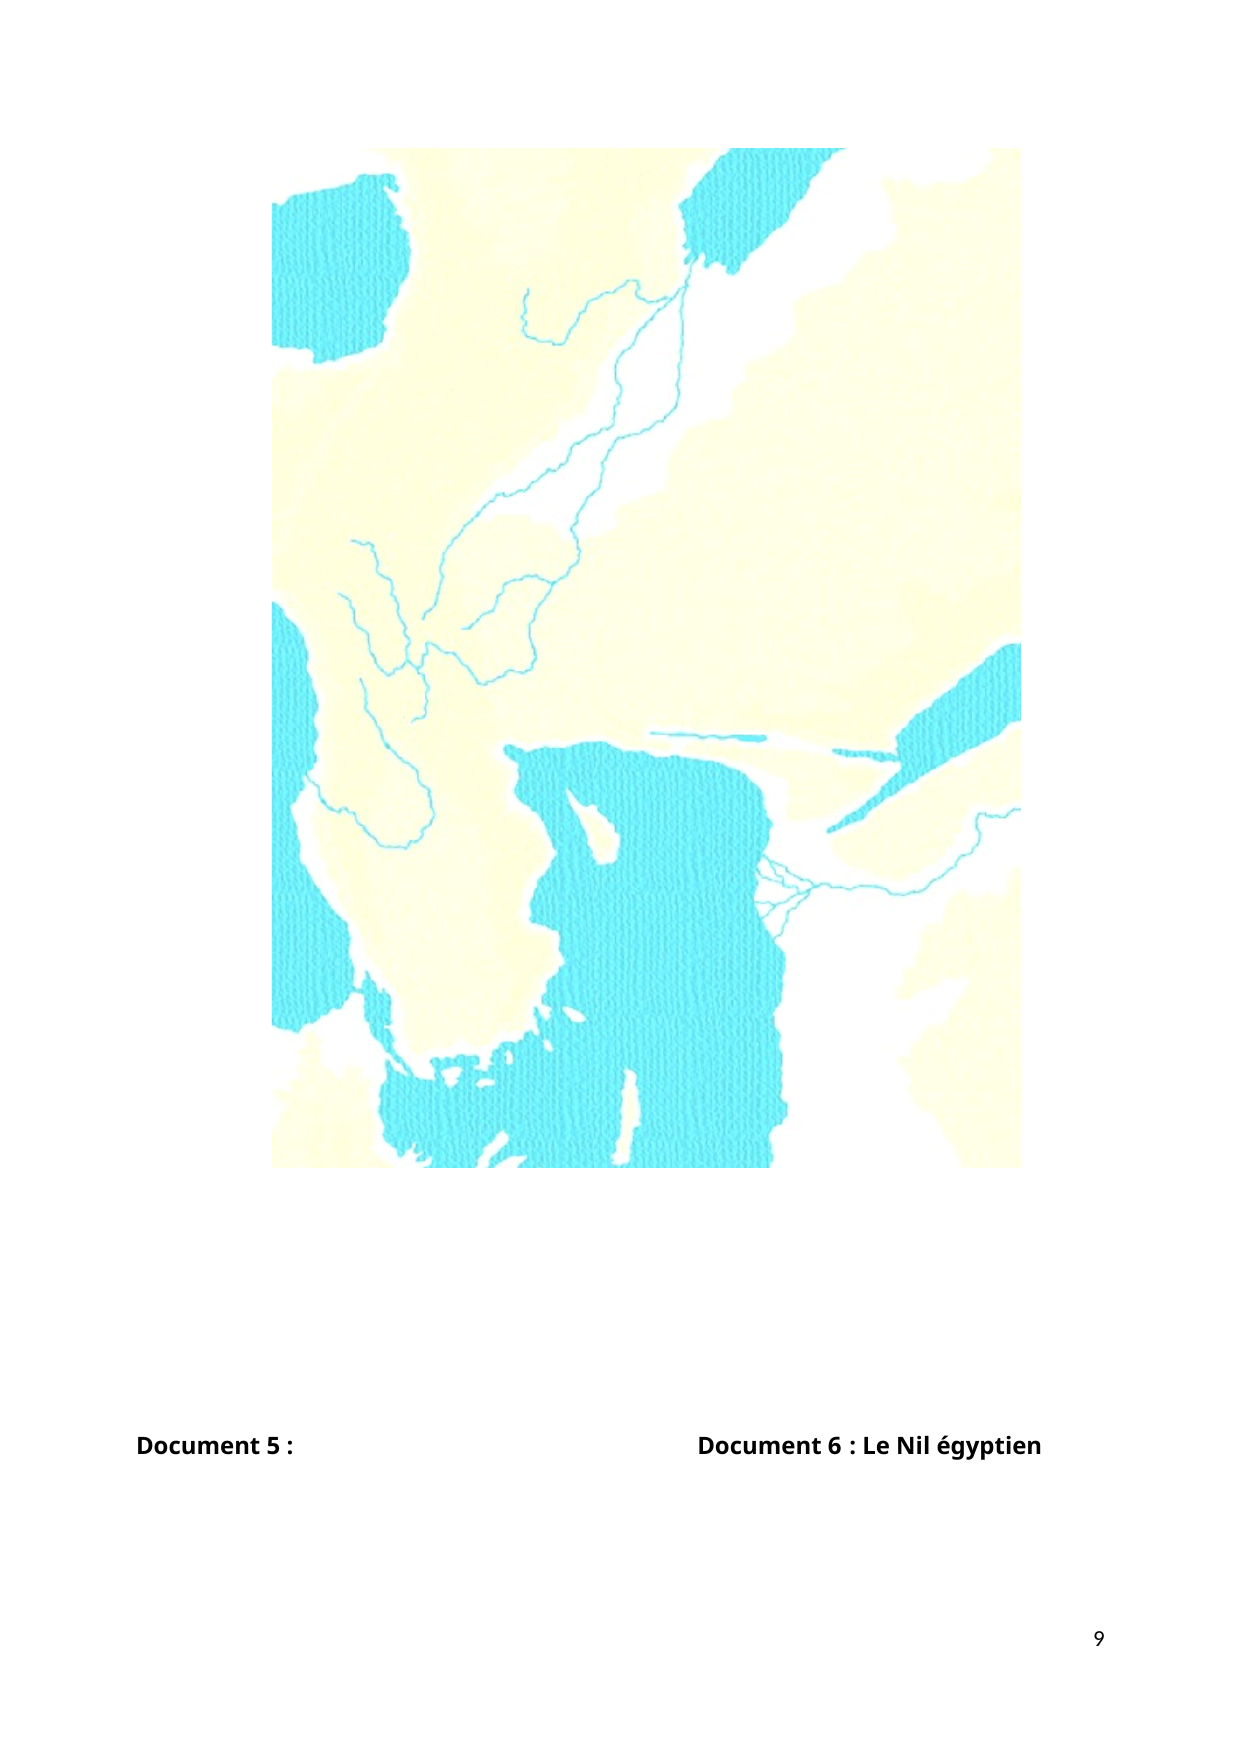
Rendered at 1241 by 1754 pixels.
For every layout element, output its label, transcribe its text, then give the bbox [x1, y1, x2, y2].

picture [272, 149, 1021, 1168]
text Document 5 : Document 6 : Le Nil égyptien [136, 1429, 1104, 1462]
